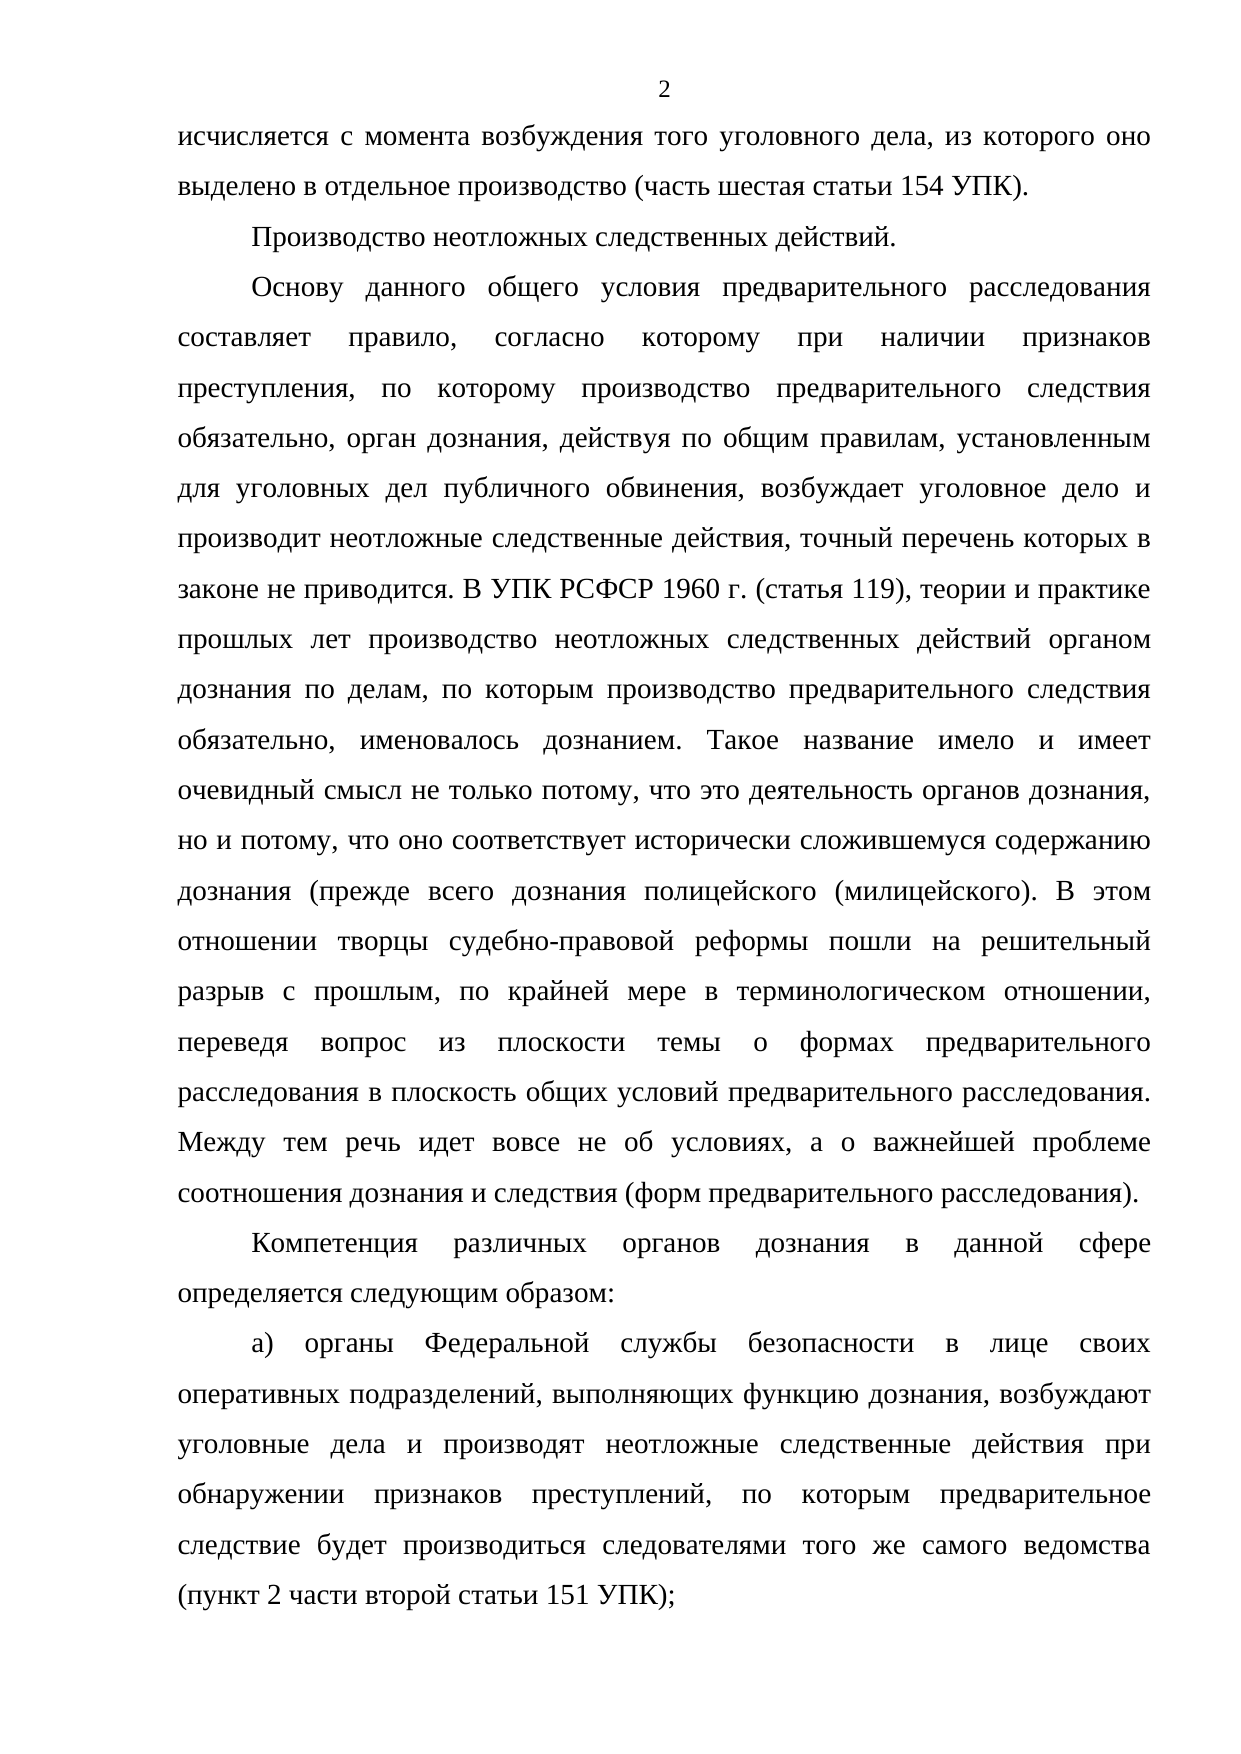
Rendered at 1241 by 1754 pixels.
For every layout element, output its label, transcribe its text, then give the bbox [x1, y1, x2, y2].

text Основу данного общего условия предварительного расследования составляет правило, согласно которому при наличии признаков преступления, по которому производство предварительного следствия обязательно, орган дознания, действуя по общим правилам, установленным для уголовных дел публичного обвинения, возбуждает уголовное дело и производит неотложные следственные действия, точный перечень которых в законе не приводится. В УПК РСФСР 1960 г. (статья 119), теории и практике прошлых лет производство неотложных следственных действий органом дознания по делам, по которым производство предварительного следствия обязательно, именовалось дознанием. Такое название имело и имеет очевидный смысл не только потому, что это деятельность органов дознания, но и потому, что оно соответствует исторически сложившемуся содержанию дознания (прежде всего дознания полицейского (милицейского). В этом отношении творцы судебно-правовой реформы пошли на решительный разрыв с прошлым, по крайней мере в терминологическом отношении, переведя вопрос из плоскости темы о формах предварительного расследования в плоскость общих условий предварительного расследования. Между тем речь идет вовсе не об условиях, а о важнейшей проблеме соотношения дознания и следствия (форм предварительного расследования). [177, 269, 1152, 1208]
text Производство неотложных следственных действий. [177, 219, 1152, 252]
text а) органы Федеральной службы безопасности в лице своих оперативных подразделений, выполняющих функцию дознания, возбуждают уголовные дела и производят неотложные следственные действия при обнаружении признаков преступлений, по которым предварительное следствие будет производиться следователями того же самого ведомства (пункт 2 части второй статьи 151 УПК); [177, 1326, 1152, 1611]
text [177, 118, 1152, 202]
text Компетенция различных органов дознания в данной сфере определяется следующим образом: [177, 1225, 1152, 1309]
